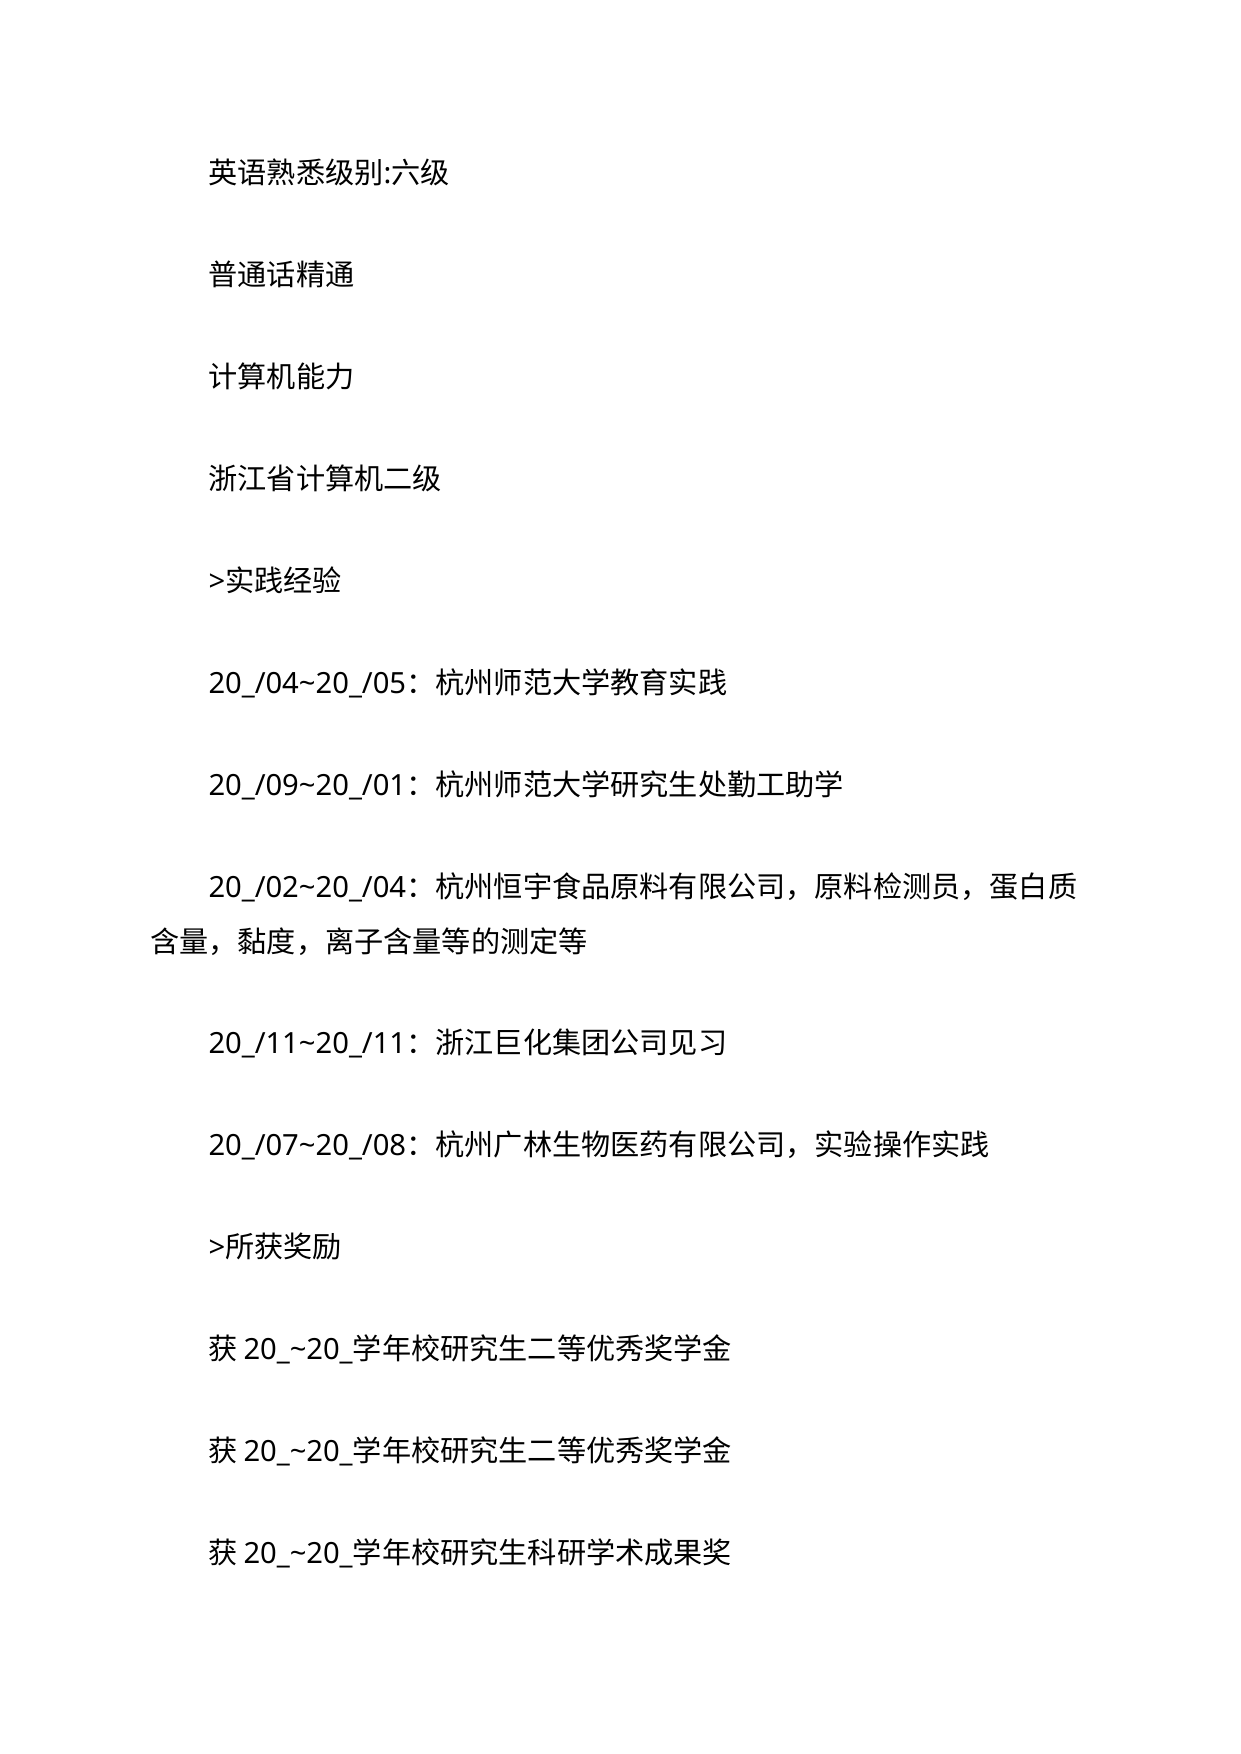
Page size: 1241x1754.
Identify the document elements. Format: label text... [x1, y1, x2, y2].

text 计算机能力 [150, 354, 1090, 396]
text 普通话精通 [150, 252, 1090, 294]
text 获20_~20_学年校研究生二等优秀奖学金 [150, 1428, 1090, 1470]
text 获20_~20_学年校研究生二等优秀奖学金 [150, 1326, 1090, 1368]
text >实践经验 [150, 557, 1090, 600]
text 20_/04~20_/05：杭州师范大学教育实践 [150, 659, 1090, 702]
text 英语熟悉级别:六级 [150, 150, 1090, 192]
text 20_/07~20_/08：杭州广林生物医药有限公司，实验操作实践 [150, 1122, 1090, 1164]
text 20_/09~20_/01：杭州师范大学研究生处勤工助学 [150, 761, 1090, 804]
text 20_/02~20_/04：杭州恒宇食品原料有限公司，原料检测员，蛋白质含量，黏度，离子含量等的测定等 [150, 863, 1090, 961]
text 20_/11~20_/11：浙江巨化集团公司见习 [150, 1020, 1090, 1062]
text >所获奖励 [150, 1224, 1090, 1266]
text 浙江省计算机二级 [150, 456, 1090, 498]
text 获20_~20_学年校研究生科研学术成果奖 [150, 1530, 1090, 1572]
